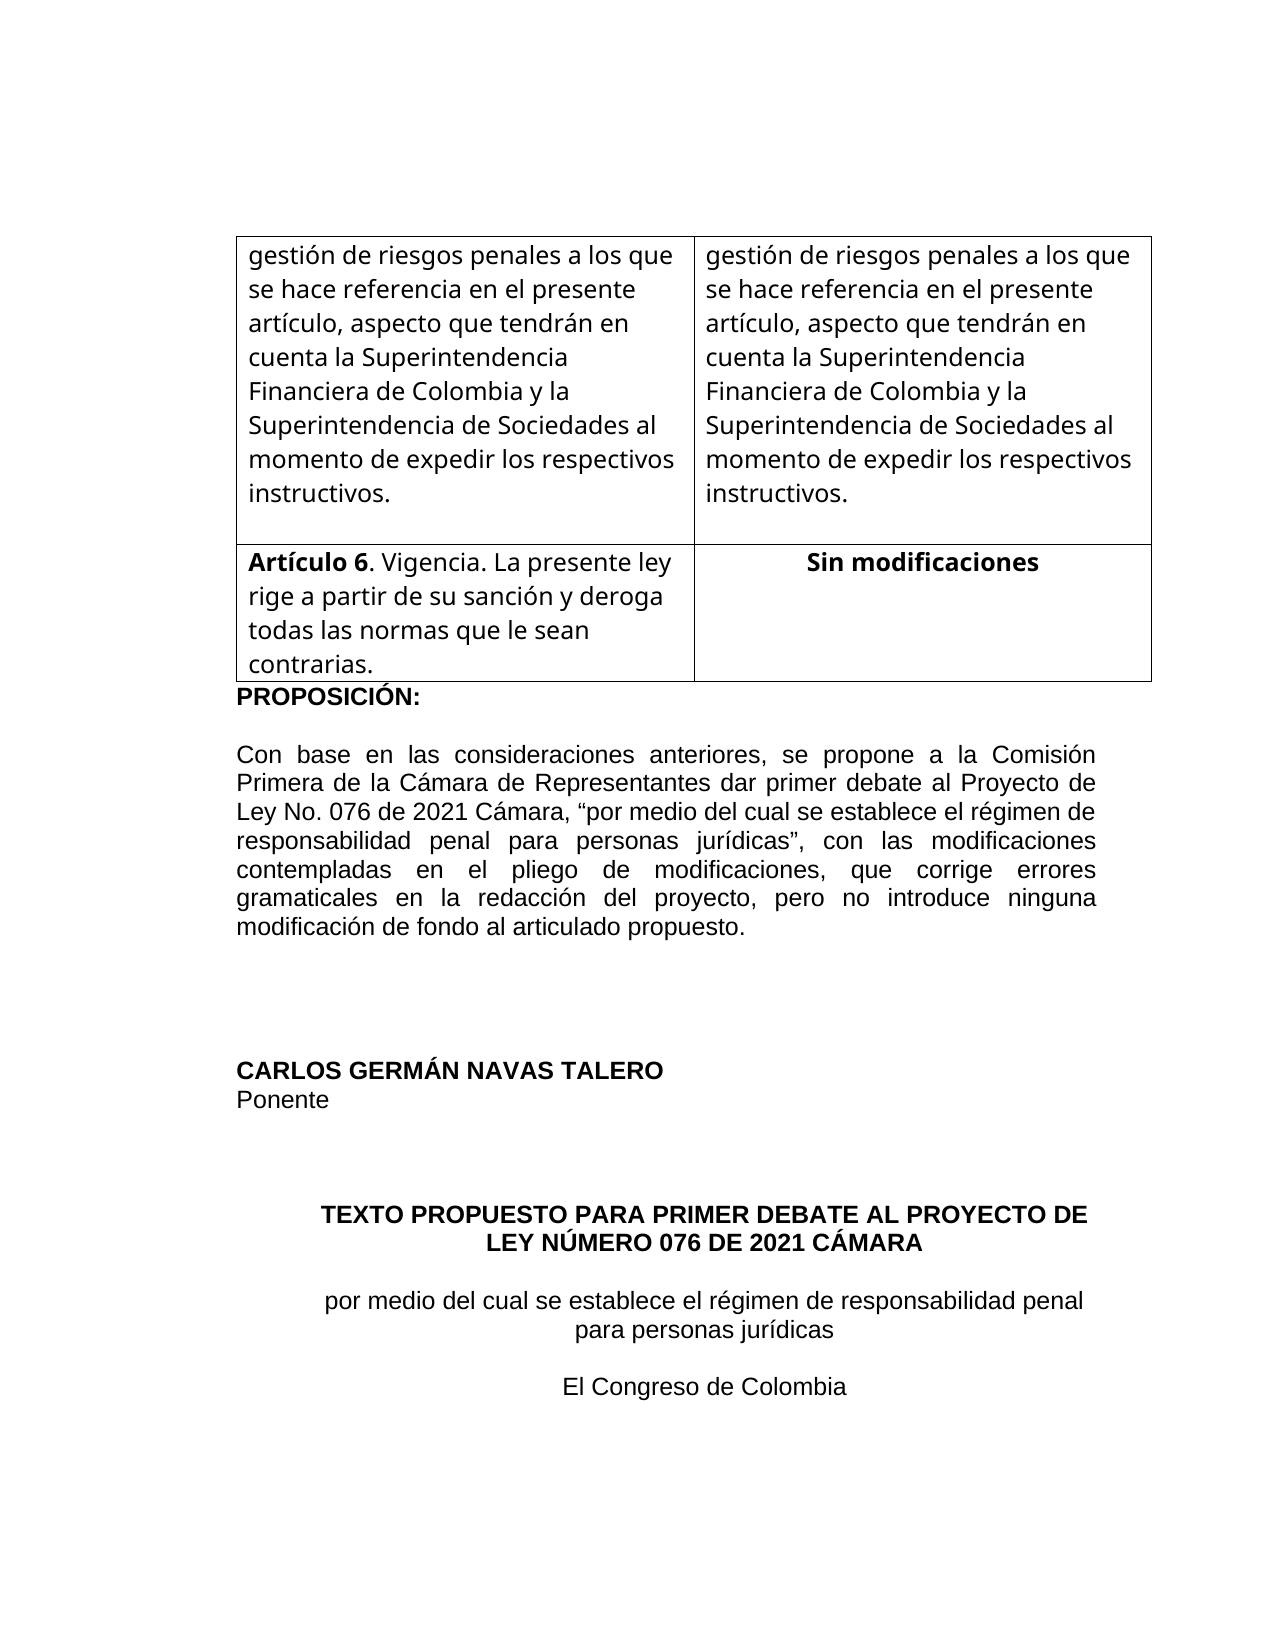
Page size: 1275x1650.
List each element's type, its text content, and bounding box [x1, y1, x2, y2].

text Con base en las consideraciones anteriores, se propone a la Comisión Primera de la Cámara de Representantes dar primer debate al Proyecto de Ley No. 076 de 2021 Cámara, “por medio del cual se establece el régimen de responsabilidad penal para personas jurídicas”, con las modificaciones contempladas en el pliego de modificaciones, que corrige errores gramaticales en la redacción del proyecto, pero no introduce ninguna modificación de fondo al articulado propuesto. [236, 740, 1098, 941]
text PROPOSICIÓN: [236, 682, 1098, 711]
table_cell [695, 237, 1151, 544]
text Ponente [236, 1085, 1098, 1113]
text CARLOS GERMÁN NAVAS TALERO [236, 1056, 1098, 1085]
list El Congreso de Colombia [311, 1372, 1098, 1401]
list por medio del cual se establece el régimen de responsabilidad penal para personas jurídicas [311, 1286, 1098, 1343]
table_cell Sin modificaciones [695, 545, 1151, 681]
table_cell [237, 237, 694, 544]
table_cell Artículo 6. Vigencia. La presente ley rige a partir de su sanción y deroga todas las normas que le sean contrarias. [237, 545, 694, 681]
list TEXTO PROPUESTO PARA PRIMER DEBATE AL PROYECTO DE LEY NÚMERO 076 DE 2021 CÁMARA [311, 1200, 1098, 1257]
